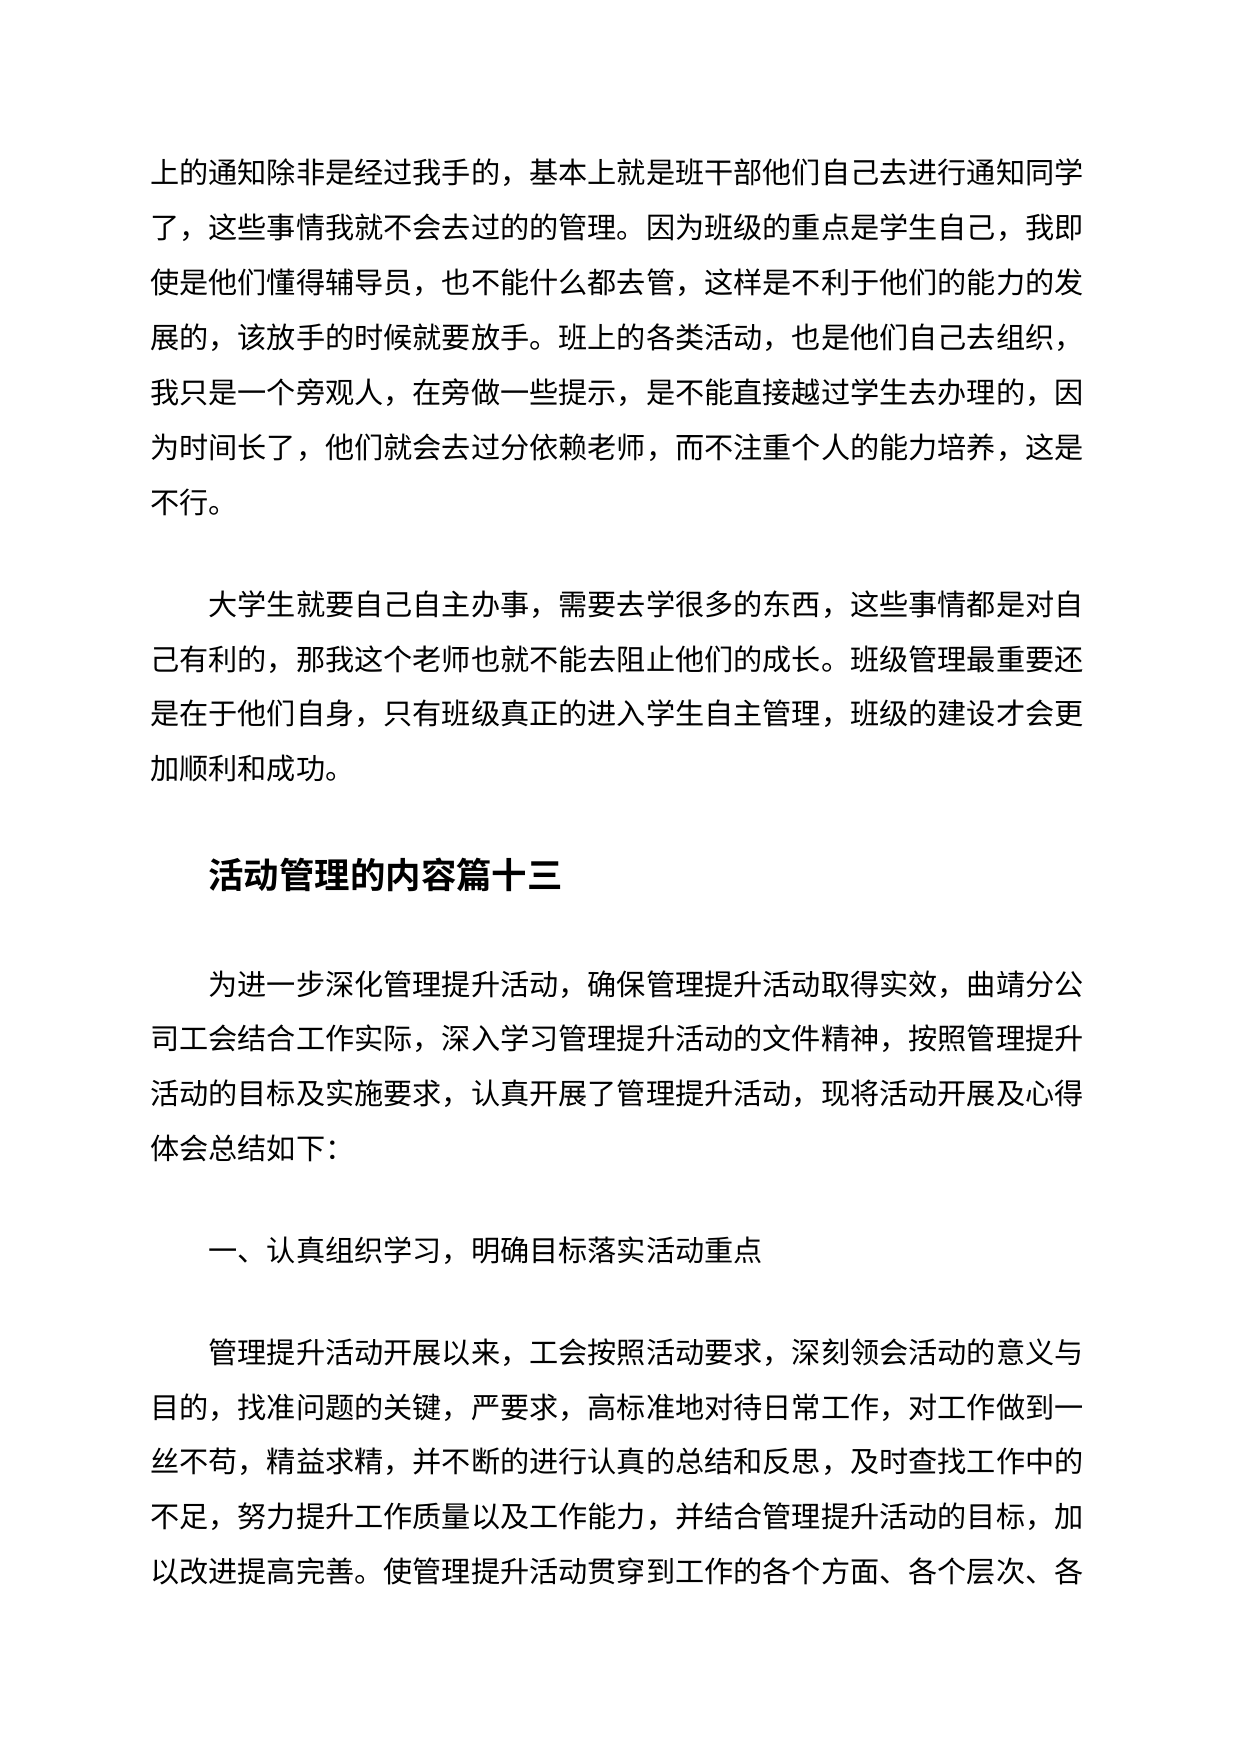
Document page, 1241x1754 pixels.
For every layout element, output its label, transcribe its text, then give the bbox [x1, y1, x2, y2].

text 一、认真组织学习，明确目标落实活动重点 [150, 1227, 1090, 1270]
text 为进一步深化管理提升活动，确保管理提升活动取得实效，曲靖分公司工会结合工作实际，深入学习管理提升活动的文件精神，按照管理提升活动的目标及实施要求，认真开展了管理提升活动，现将活动开展及心得体会总结如下： [150, 961, 1090, 1168]
text 大学生就要自己自主办事，需要去学很多的东西，这些事情都是对自己有利的，那我这个老师也就不能去阻止他们的成长。班级管理最重要还是在于他们自身，只有班级真正的进入学生自主管理，班级的建设才会更加顺利和成功。 [150, 581, 1090, 788]
text 活动管理的内容篇十三 [150, 848, 1090, 899]
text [150, 150, 1090, 522]
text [150, 1329, 1090, 1591]
